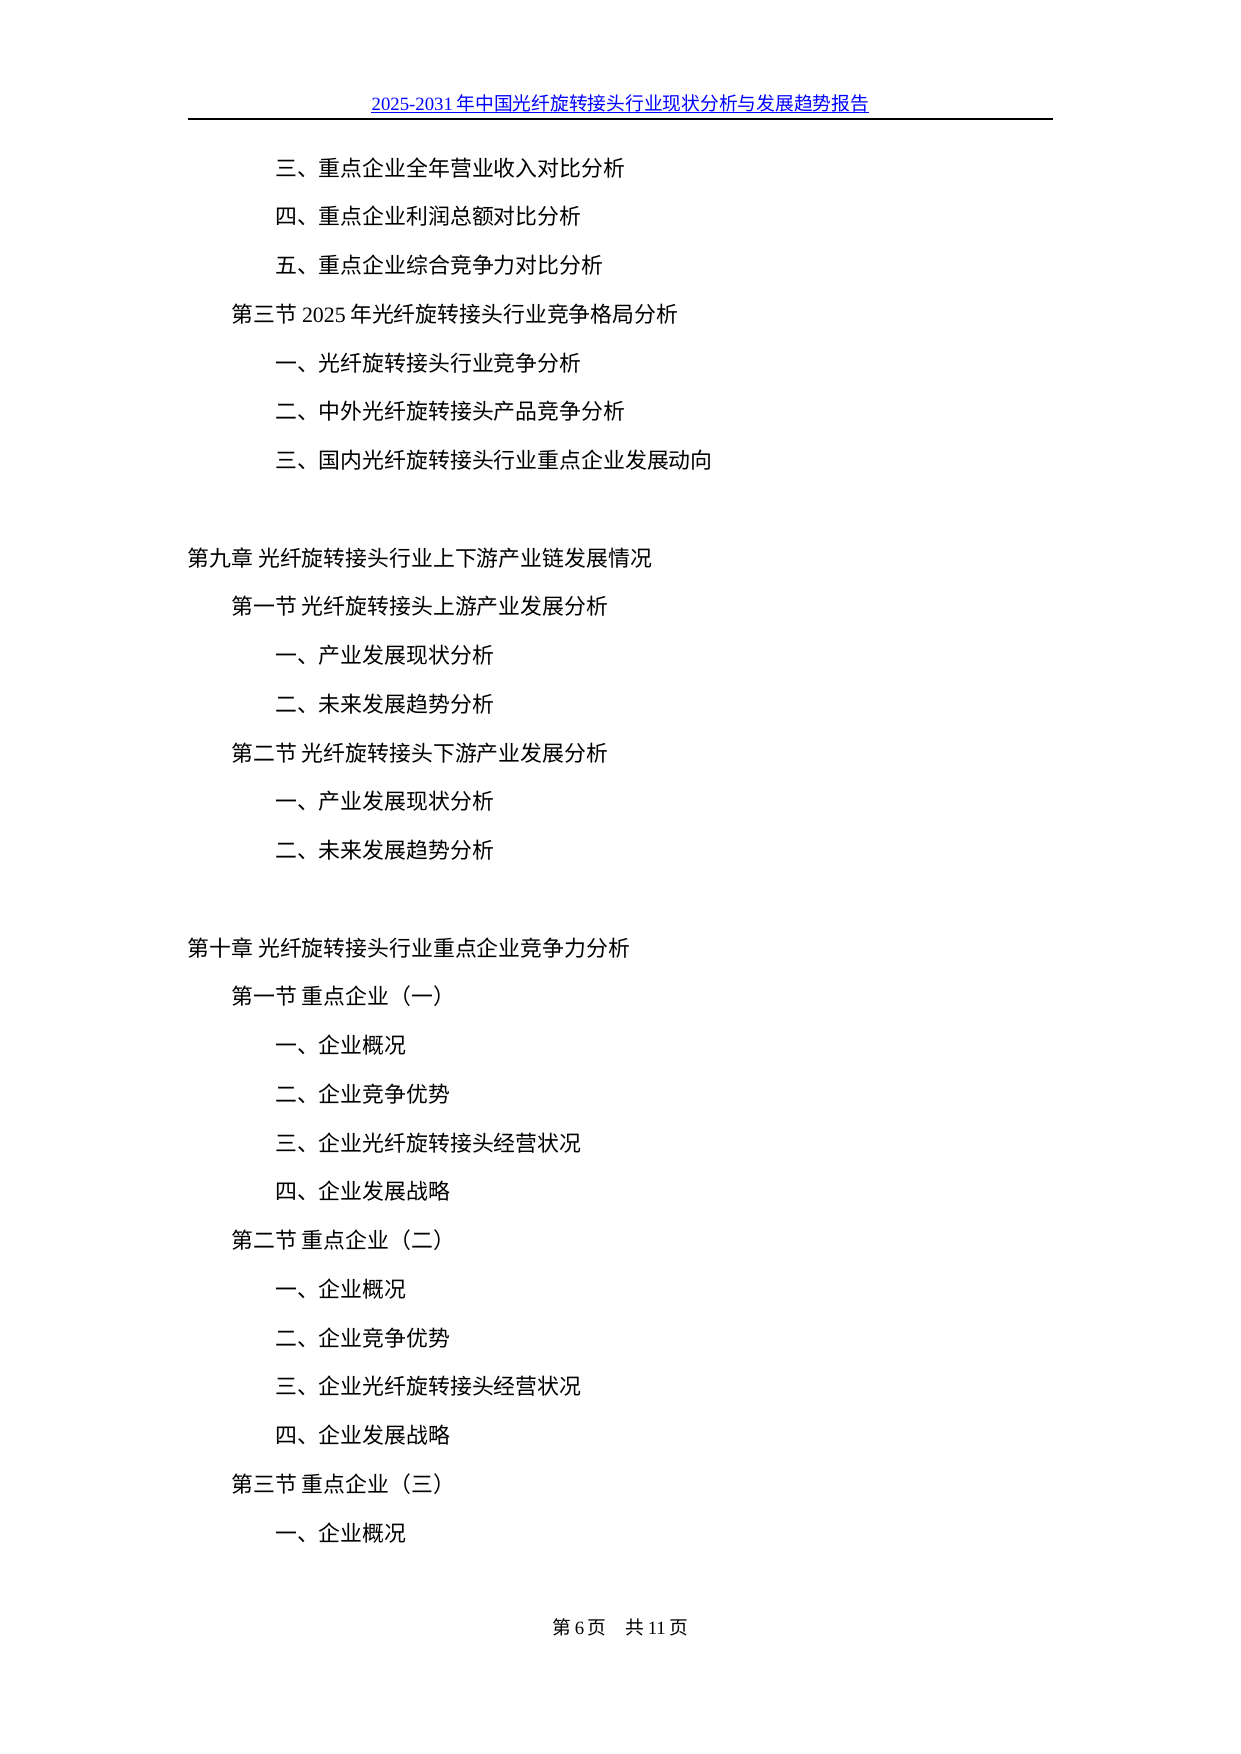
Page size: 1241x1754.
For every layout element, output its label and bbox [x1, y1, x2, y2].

text [187, 150, 1053, 1548]
